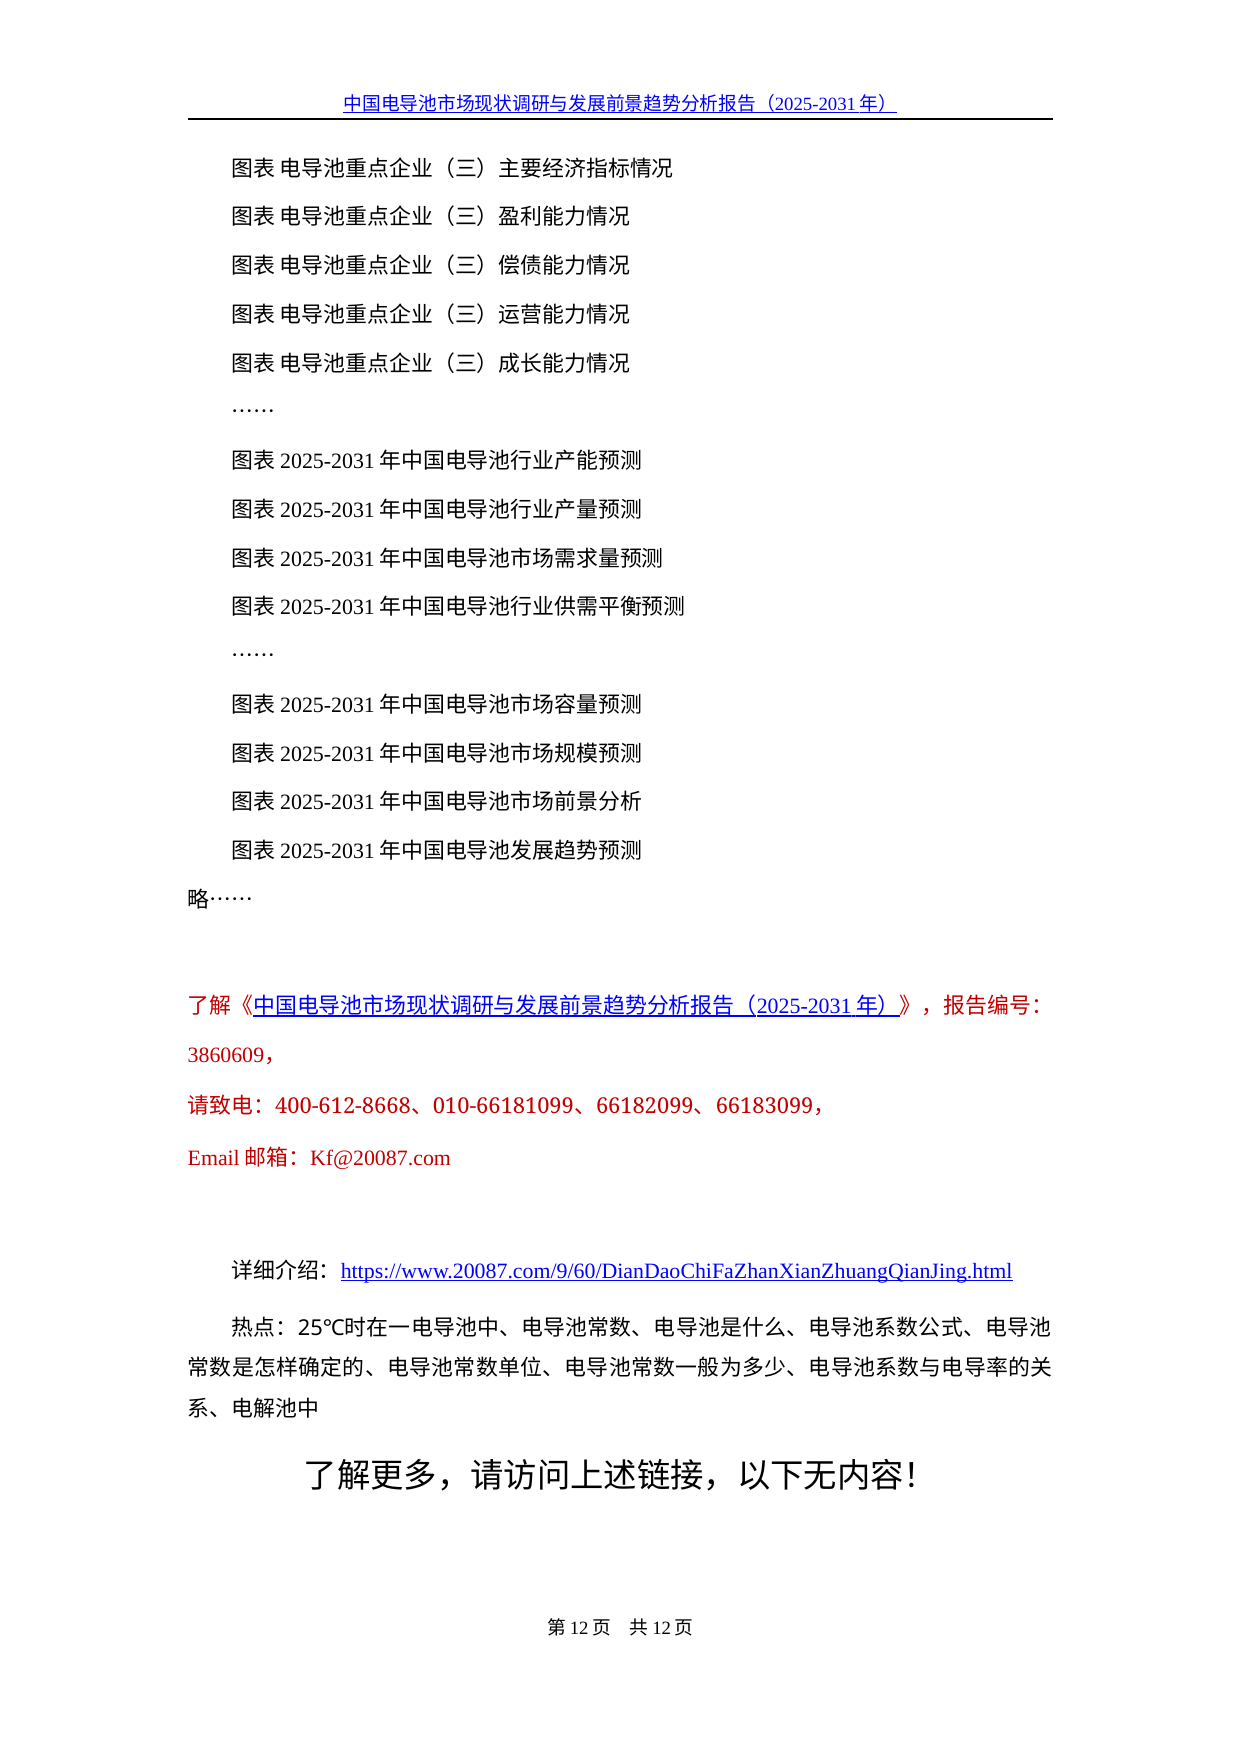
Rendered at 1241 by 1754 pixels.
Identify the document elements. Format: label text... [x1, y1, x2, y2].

text 了解《中国电导池市场现状调研与发展前景趋势分析报告（2025-2031年）》，报告编号：3860609， [187, 988, 1053, 1069]
title 了解更多，请访问上述链接，以下无内容！ [187, 1441, 1053, 1506]
text Email邮箱：Kf@20087.com [187, 1140, 1053, 1172]
text 热点：25℃时在一电导池中、电导池常数、电导池是什么、电导池系数公式、电导池常数是怎样确定的、电导池常数单位、电导池常数一般为多少、电导池系数与电导率的关系、电解池中 [187, 1309, 1053, 1423]
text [187, 150, 1053, 914]
text 请致电：400-612-8668、010-66181099、66182099、66183099， [187, 1088, 1053, 1121]
text 详细介绍：https://www.20087.com/9/60/DianDaoChiFaZhanXianZhuangQianJing.html [187, 1253, 1053, 1285]
